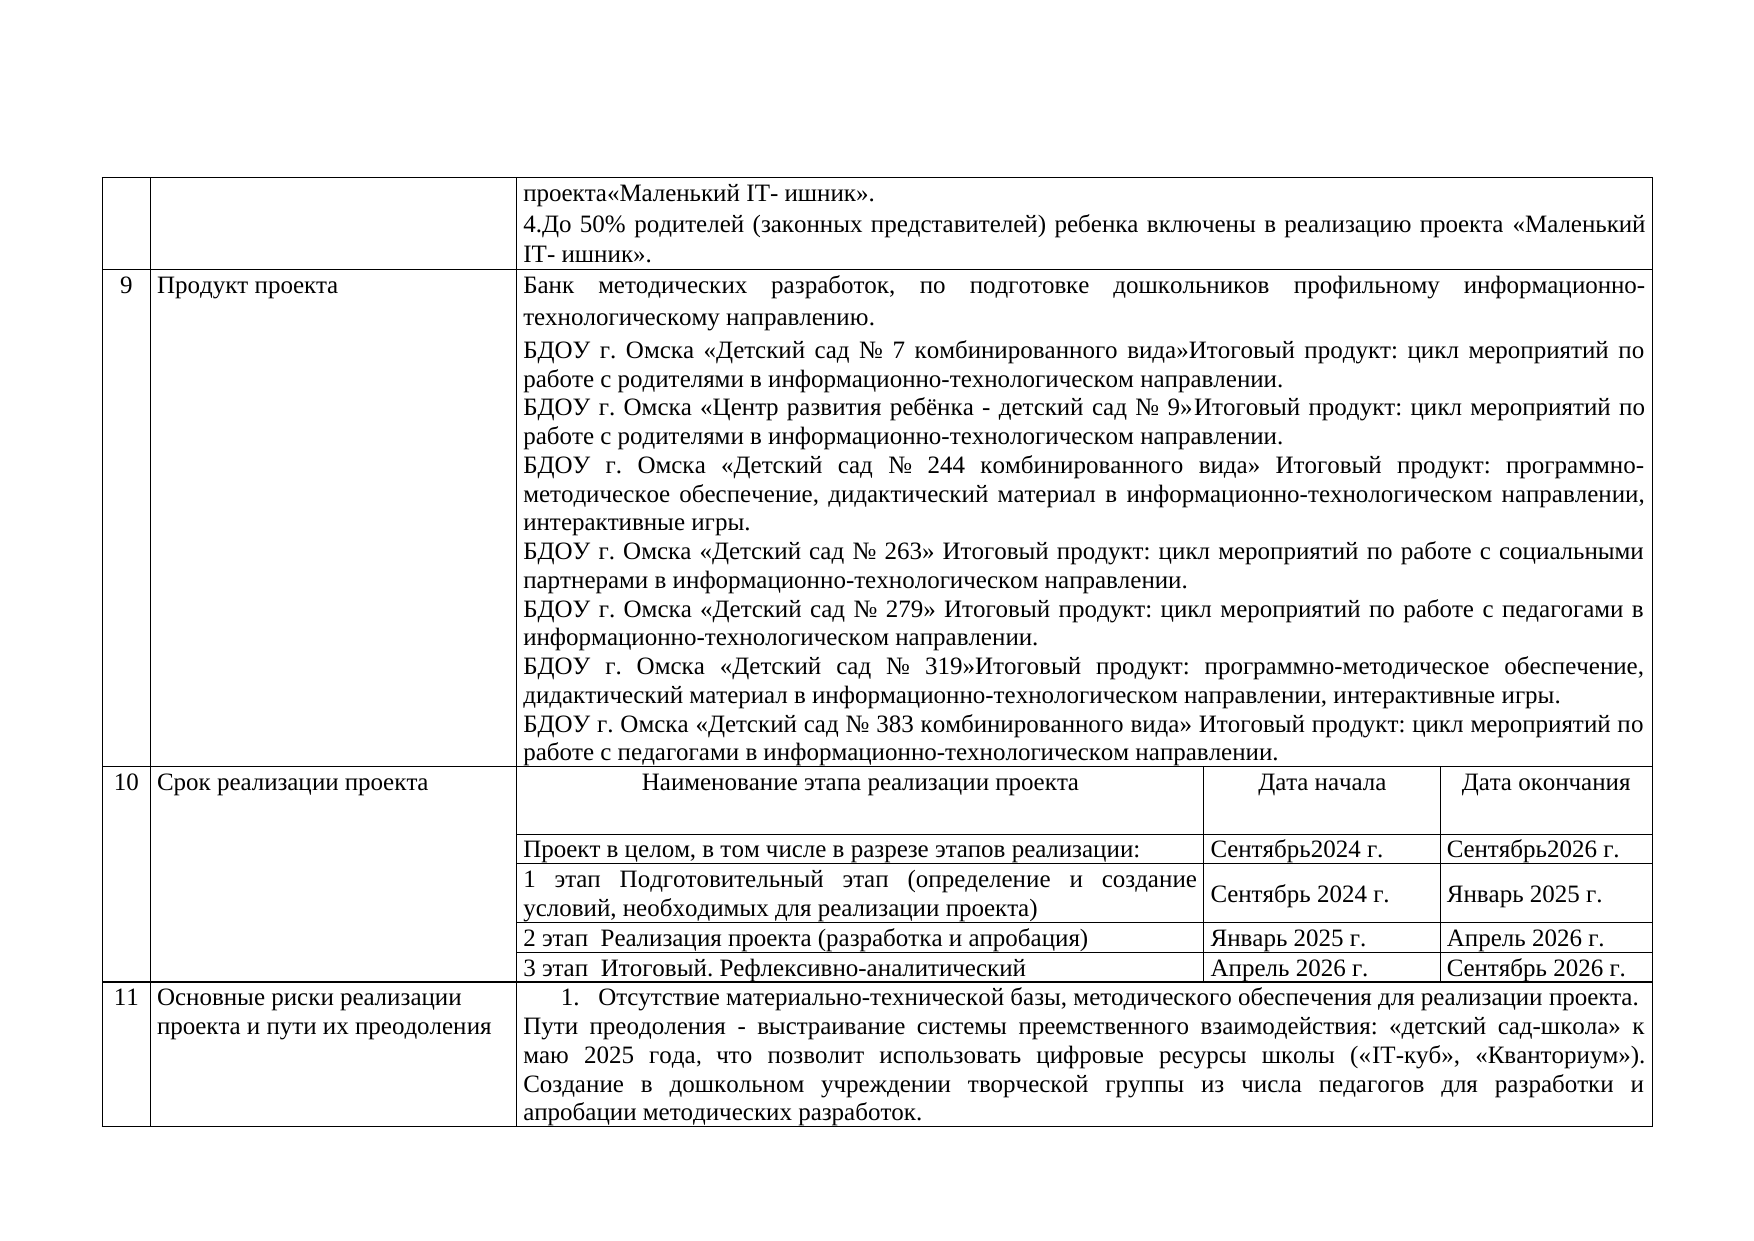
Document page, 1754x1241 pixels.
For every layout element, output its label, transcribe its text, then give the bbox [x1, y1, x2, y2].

table_cell Сентябрь 2026 г. [1441, 953, 1652, 981]
table_cell 10 [103, 767, 150, 981]
table_cell Дата начала [1204, 767, 1440, 833]
table_cell 1 этап Подготовительный этап (определение и создание условий, необходимых для реализации проекта) [517, 864, 1203, 922]
table_cell 3 этап Итоговый. Рефлексивно-аналитический [517, 953, 1203, 981]
table_cell Апрель 2026 г. [1204, 953, 1440, 981]
table_cell Сентябрь 2024 г. [1204, 864, 1440, 922]
table_cell Январь 2025 г. [1204, 923, 1440, 952]
table_cell 11 [103, 983, 150, 1126]
table_cell Наименование этапа реализации проекта [517, 767, 1203, 833]
table_cell Дата окончания [1441, 767, 1652, 833]
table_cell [151, 983, 516, 1126]
table_cell Продукт проекта [151, 270, 516, 766]
table_cell Апрель 2026 г. [1441, 923, 1652, 952]
table_cell 2 этап Реализация проекта (разработка и апробация) [517, 923, 1203, 952]
table_cell 8 [103, 178, 150, 269]
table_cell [517, 178, 1652, 269]
table_cell Январь 2025 г. [1441, 864, 1652, 922]
table_cell Сентябрь2026 г. [1441, 835, 1652, 863]
table_cell Срок реализации проекта [151, 767, 516, 981]
table_cell Проект в целом, в том числе в разрезе этапов реализации: [517, 835, 1203, 863]
table_cell 9 [103, 270, 150, 766]
table_cell Сентябрь2024 г. [1204, 835, 1440, 863]
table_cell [517, 983, 1652, 1126]
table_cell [151, 178, 516, 269]
table_cell Банк методических разработок, по подготовке дошкольников профильному информационно-технологическому направлению. БДОУ г. Омска «Детский сад № 7 комбинированного вида»Итоговый продукт: цикл мероприятий по работе с родителями в информационно-технологическом направлении. БДОУ г. Омска «Центр развития ребёнка - детский сад № 9»Итоговый продукт: цикл мероприятий по работе с родителями в информационно-технологическом направлении. БДОУ г. Омска «Детский сад № 244 комбинированного вида» Итоговый продукт: программно-методическое обеспечение, дидактический материал в информационно-технологическом направлении, интерактивные игры. БДОУ г. Омска «Детский сад № 263» Итоговый продукт: цикл мероприятий по работе с социальными партнерами в информационно-технологическом направлении. БДОУ г. Омска «Детский сад № 279» Итоговый продукт: цикл мероприятий по работе с педагогами в информационно-технологическом направлении. БДОУ г. Омска «Детский сад № 319»Итоговый продукт: программно-методическое обеспечение, дидактический материал в информационно-технологическом направлении, интерактивные игры. БДОУ г. Омска «Детский сад № 383 комбинированного вида» Итоговый продукт: цикл мероприятий по работе с педагогами в информационно-технологическом направлении. [517, 270, 1652, 766]
